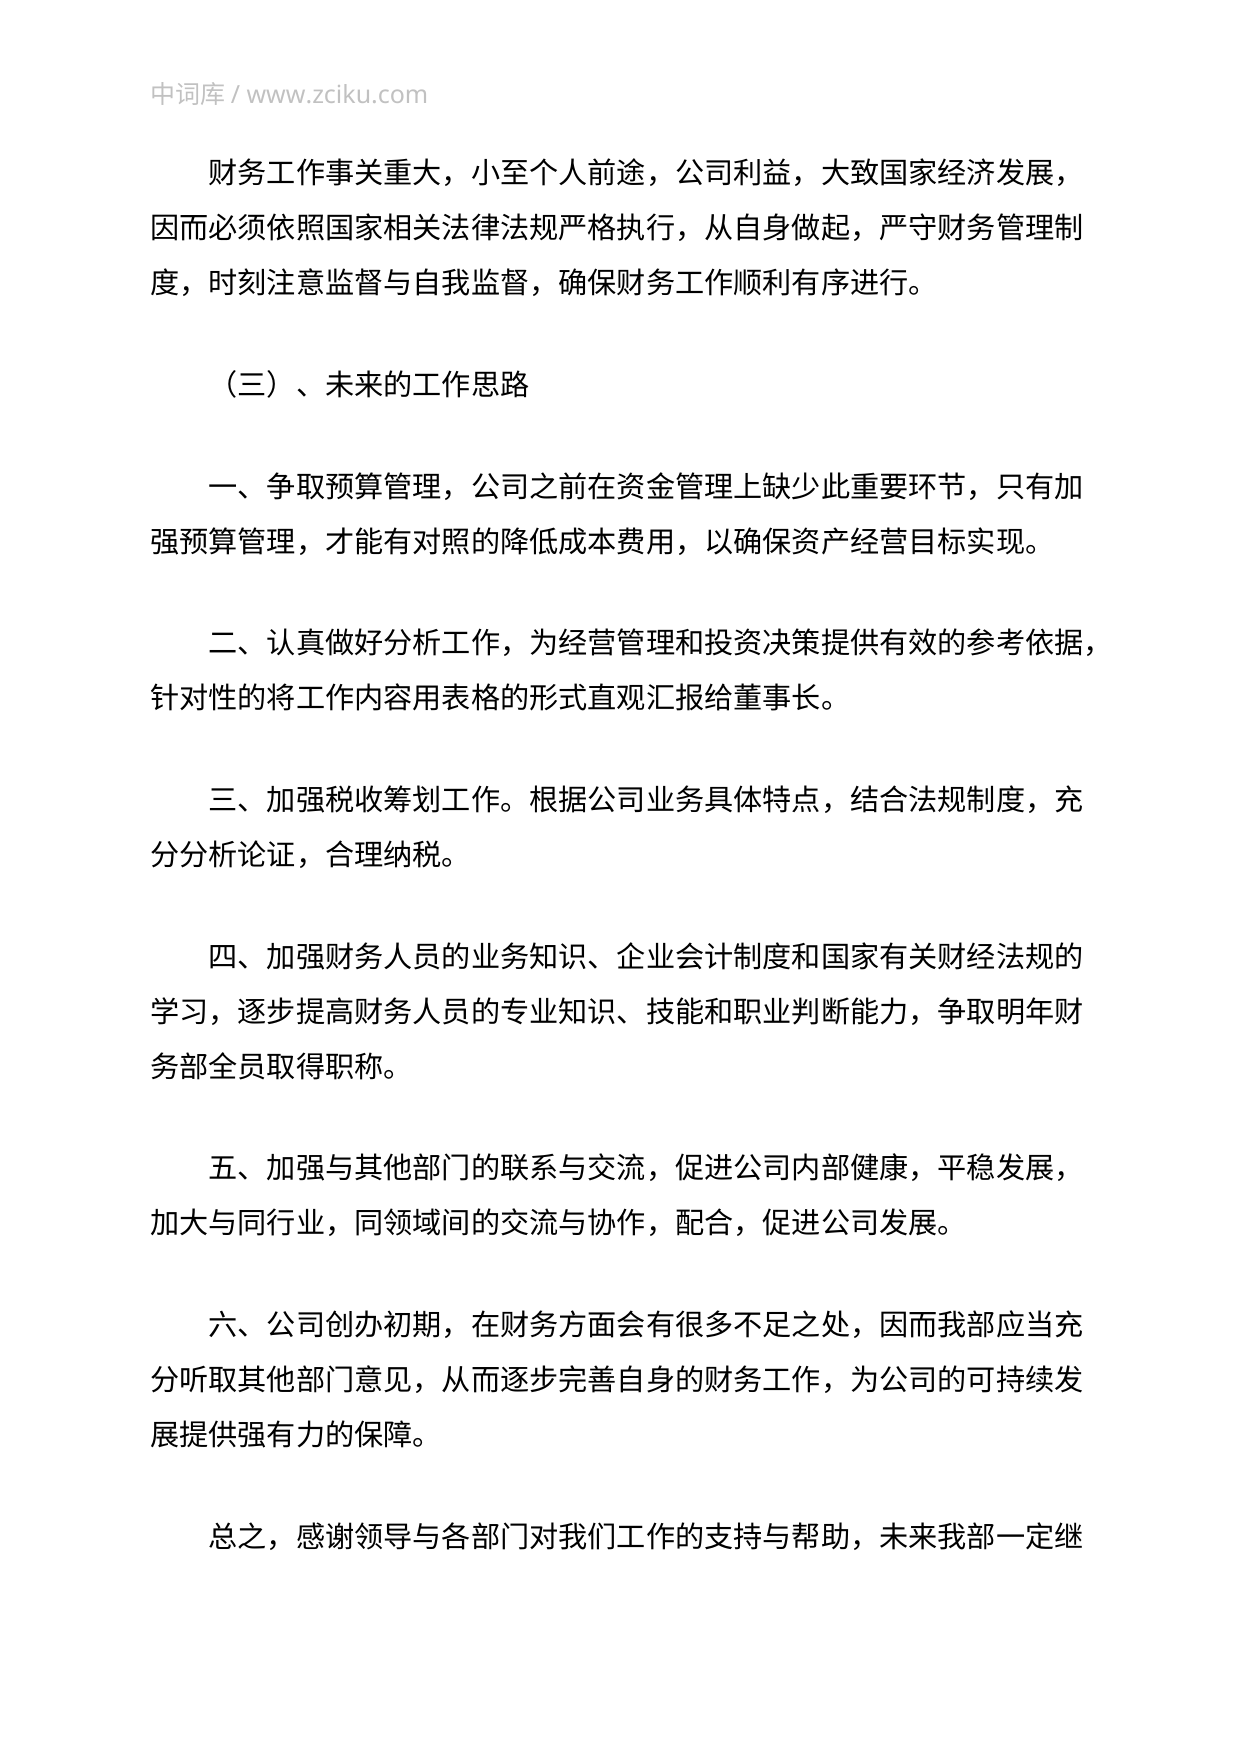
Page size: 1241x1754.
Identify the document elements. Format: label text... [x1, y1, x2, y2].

text 二、认真做好分析工作，为经营管理和投资决策提供有效的参考依据，针对性的将工作内容用表格的形式直观汇报给董事长。 [150, 620, 1090, 717]
text 三、加强税收筹划工作。根据公司业务具体特点，结合法规制度，充分分析论证，合理纳税。 [150, 777, 1090, 874]
text 五、加强与其他部门的联系与交流，促进公司内部健康，平稳发展，加大与同行业，同领域间的交流与协作，配合，促进公司发展。 [150, 1145, 1090, 1242]
text 财务工作事关重大，小至个人前途，公司利益，大致国家经济发展，因而必须依照国家相关法律法规严格执行，从自身做起，严守财务管理制度，时刻注意监督与自我监督，确保财务工作顺利有序进行。 [150, 150, 1090, 302]
text 六、公司创办初期，在财务方面会有很多不足之处，因而我部应当充分听取其他部门意见，从而逐步完善自身的财务工作，为公司的可持续发展提供强有力的保障。 [150, 1302, 1090, 1454]
text 四、加强财务人员的业务知识、企业会计制度和国家有关财经法规的学习，逐步提高财务人员的专业知识、技能和职业判断能力，争取明年财务部全员取得职称。 [150, 933, 1090, 1085]
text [150, 1513, 1090, 1555]
text （三）、未来的工作思路 [150, 362, 1090, 404]
text 一、争取预算管理，公司之前在资金管理上缺少此重要环节，只有加强预算管理，才能有对照的降低成本费用，以确保资产经营目标实现。 [150, 463, 1090, 561]
